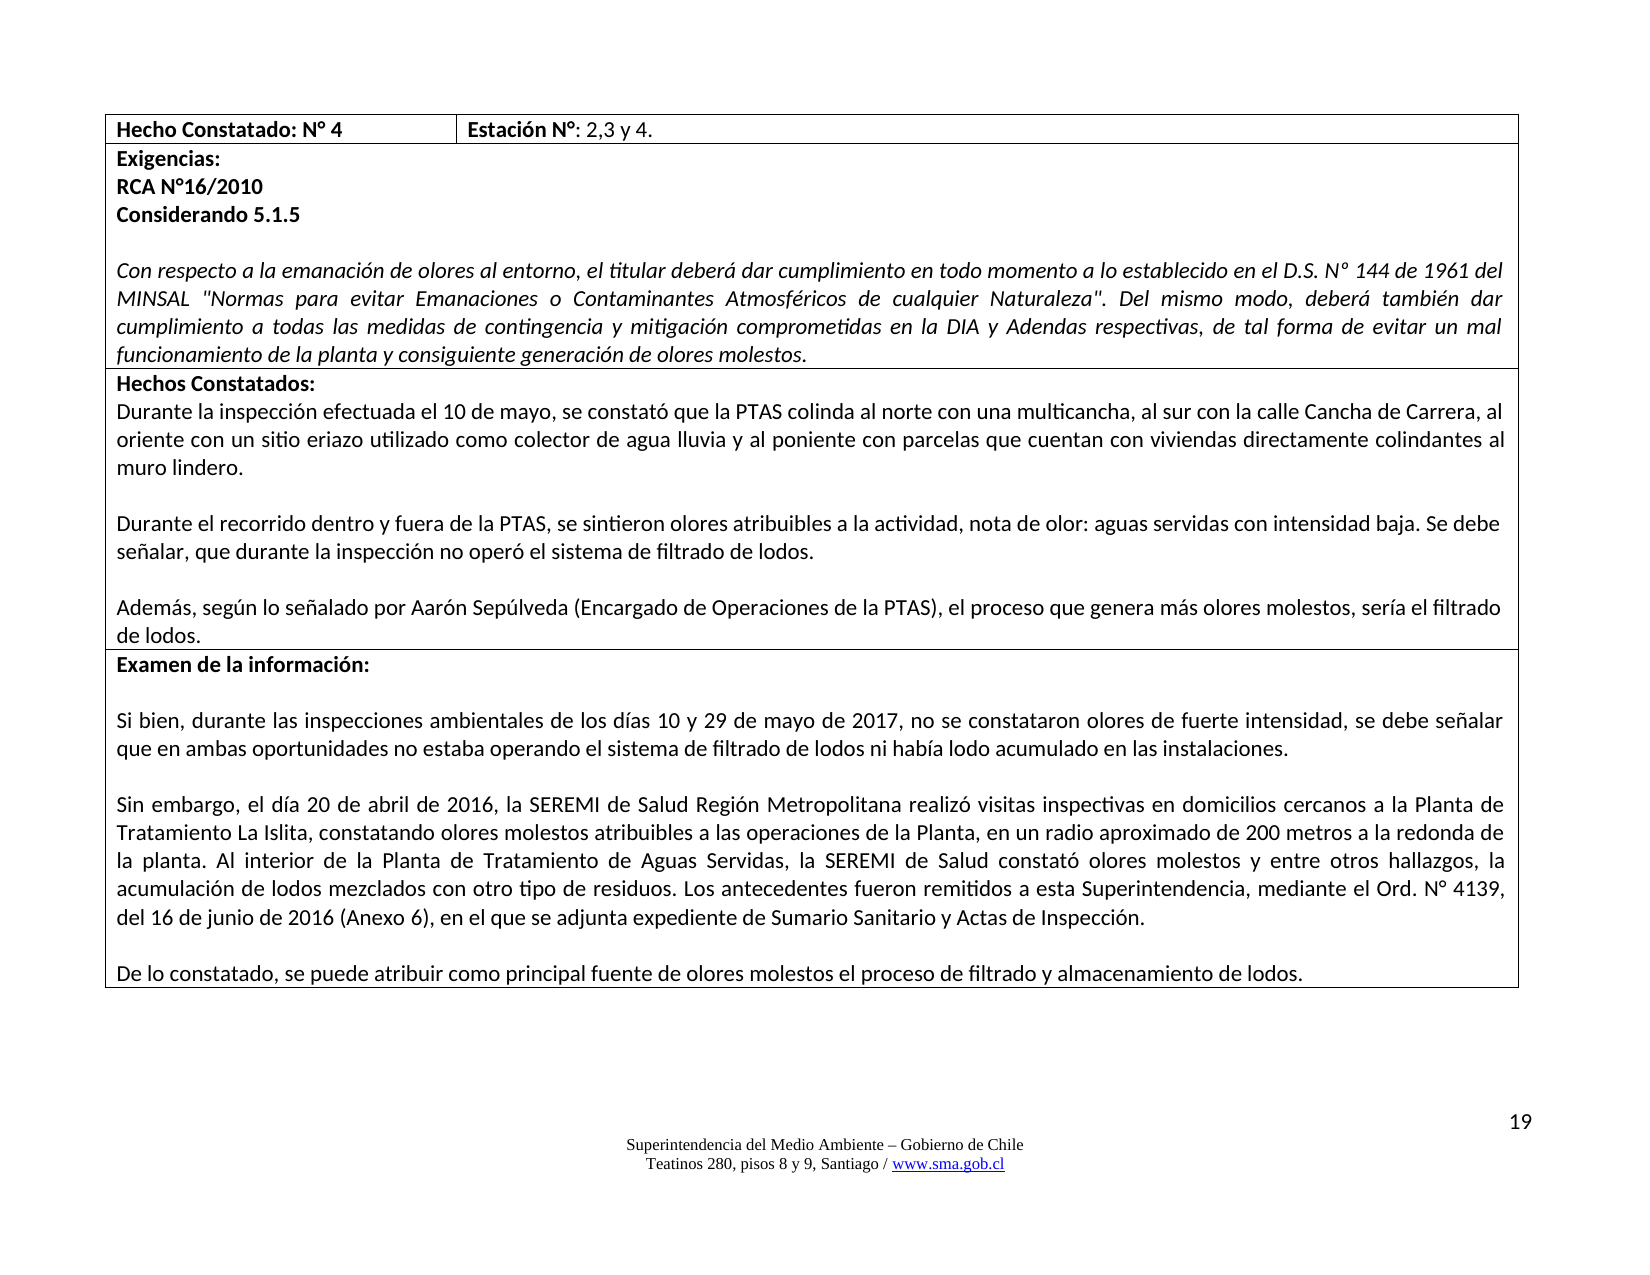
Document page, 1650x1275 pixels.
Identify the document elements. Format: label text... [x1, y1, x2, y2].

table_cell Examen de la información: Si bien, durante las inspecciones ambientales de los días 10 y 29 de mayo de 2017, no se constataron olores de fuerte intensidad, se debe señalar que en ambas oportunidades no estaba operando el sistema de filtrado de lodos ni había lodo acumulado en las instalaciones. Sin embargo, el día 20 de abril de 2016, la SEREMI de Salud Región Metropolitana realizó visitas inspectivas en domicilios cercanos a la Planta de Tratamiento La Islita, constatando olores molestos atribuibles a las operaciones de la Planta, en un radio aproximado de 200 metros a la redonda de la planta. Al interior de la Planta de Tratamiento de Aguas Servidas, la SEREMI de Salud constató olores molestos y entre otros hallazgos, la acumulación de lodos mezclados con otro tipo de residuos. Los antecedentes fueron remitidos a esta Superintendencia, mediante el Ord. N° 4139, del 16 de junio de 2016 (Anexo 6), en el que se adjunta expediente de Sumario Sanitario y Actas de Inspección. De lo constatado, se puede atribuir como principal fuente de olores molestos el proceso de filtrado y almacenamiento de lodos. [106, 650, 1518, 987]
table_cell Hechos Constatados: Durante la inspección efectuada el 10 de mayo, se constató que la PTAS colinda al norte con una multicancha, al sur con la calle Cancha de Carrera, al oriente con un sitio eriazo utilizado como colector de agua lluvia y al poniente con parcelas que cuentan con viviendas directamente colindantes al muro lindero. Durante el recorrido dentro y fuera de la PTAS, se sintieron olores atribuibles a la actividad, nota de olor: aguas servidas con intensidad baja. Se debe señalar, que durante la inspección no operó el sistema de filtrado de lodos. Además, según lo señalado por Aarón Sepúlveda (Encargado de Operaciones de la PTAS), el proceso que genera más olores molestos, sería el filtrado de lodos. [106, 369, 1518, 649]
table_header Hecho Constatado: N° 4 [106, 115, 456, 143]
table_cell Exigencias: RCA N°16/2010 Considerando 5.1.5 Con respecto a la emanación de olores al entorno, el titular deberá dar cumplimiento en todo momento a lo establecido en el D.S. Nº 144 de 1961 del MINSAL "Normas para evitar Emanaciones o Contaminantes Atmosféricos de cualquier Naturaleza". Del mismo modo, deberá también dar cumplimiento a todas las medidas de contingencia y mitigación comprometidas en la DIA y Adendas respectivas, de tal forma de evitar un mal funcionamiento de la planta y consiguiente generación de olores molestos. [106, 144, 1518, 368]
table_header Estación N°: 2,3 y 4. [457, 115, 1518, 143]
